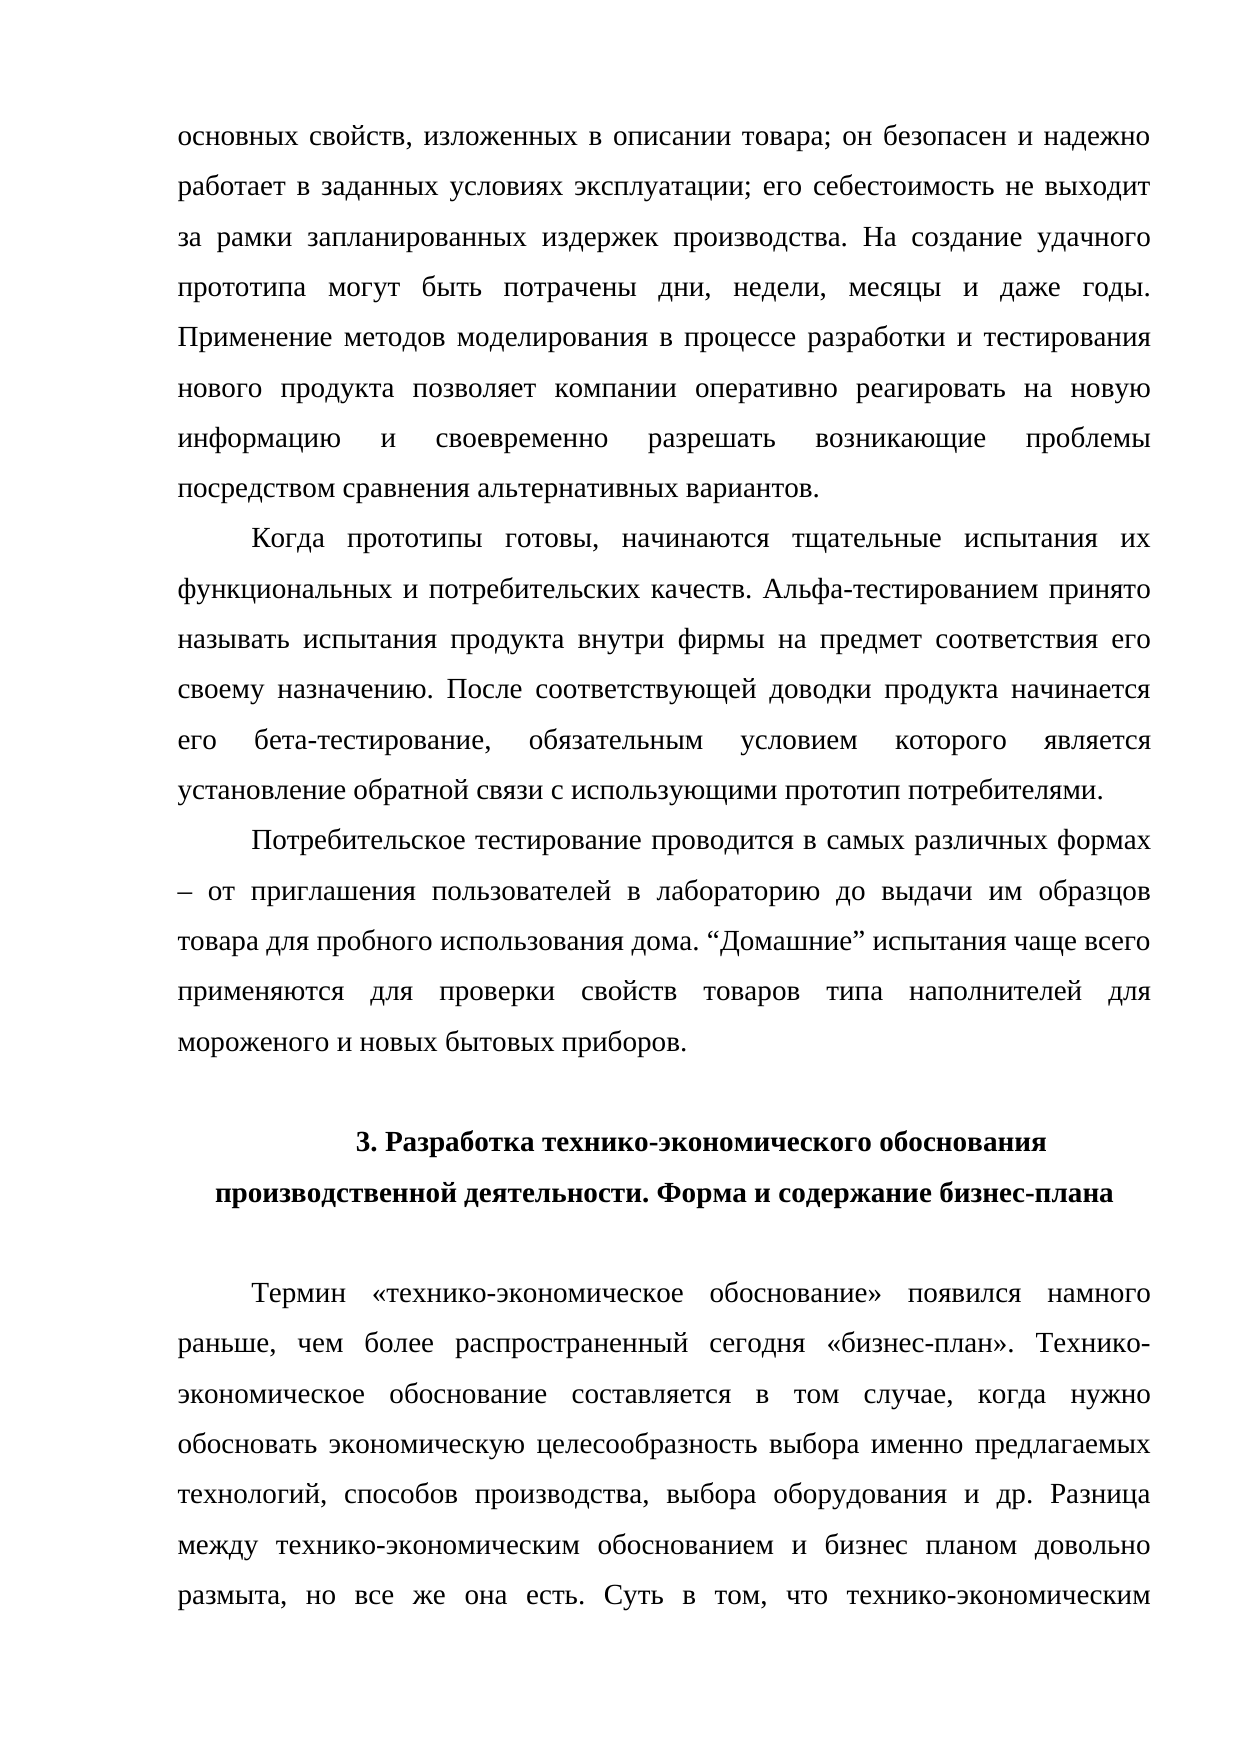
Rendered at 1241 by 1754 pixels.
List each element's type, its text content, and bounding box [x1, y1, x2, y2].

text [177, 118, 1152, 504]
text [177, 1275, 1152, 1611]
text 3. Разработка технико-экономического обоснования производственной деятельности. Форма и содержание бизнес-плана [177, 1124, 1152, 1208]
text Потребительское тестирование проводится в самых различных формах – от приглашения пользователей в лабораторию до выдачи им образцов товара для пробного использования дома. “Домашние” испытания чаще всего применяются для проверки свойств товаров типа наполнителей для мороженого и новых бытовых приборов. [177, 822, 1152, 1057]
text Когда прототипы готовы, начинаются тщательные испытания их функциональных и потребительских качеств. Альфа-тестированием принято называть испытания продукта внутри фирмы на предмет соответствия его своему назначению. После соответствующей доводки продукта начинается его бета-тестирование, обязательным условием которого является установление обратной связи с использующими прототип потребителями. [177, 521, 1152, 806]
